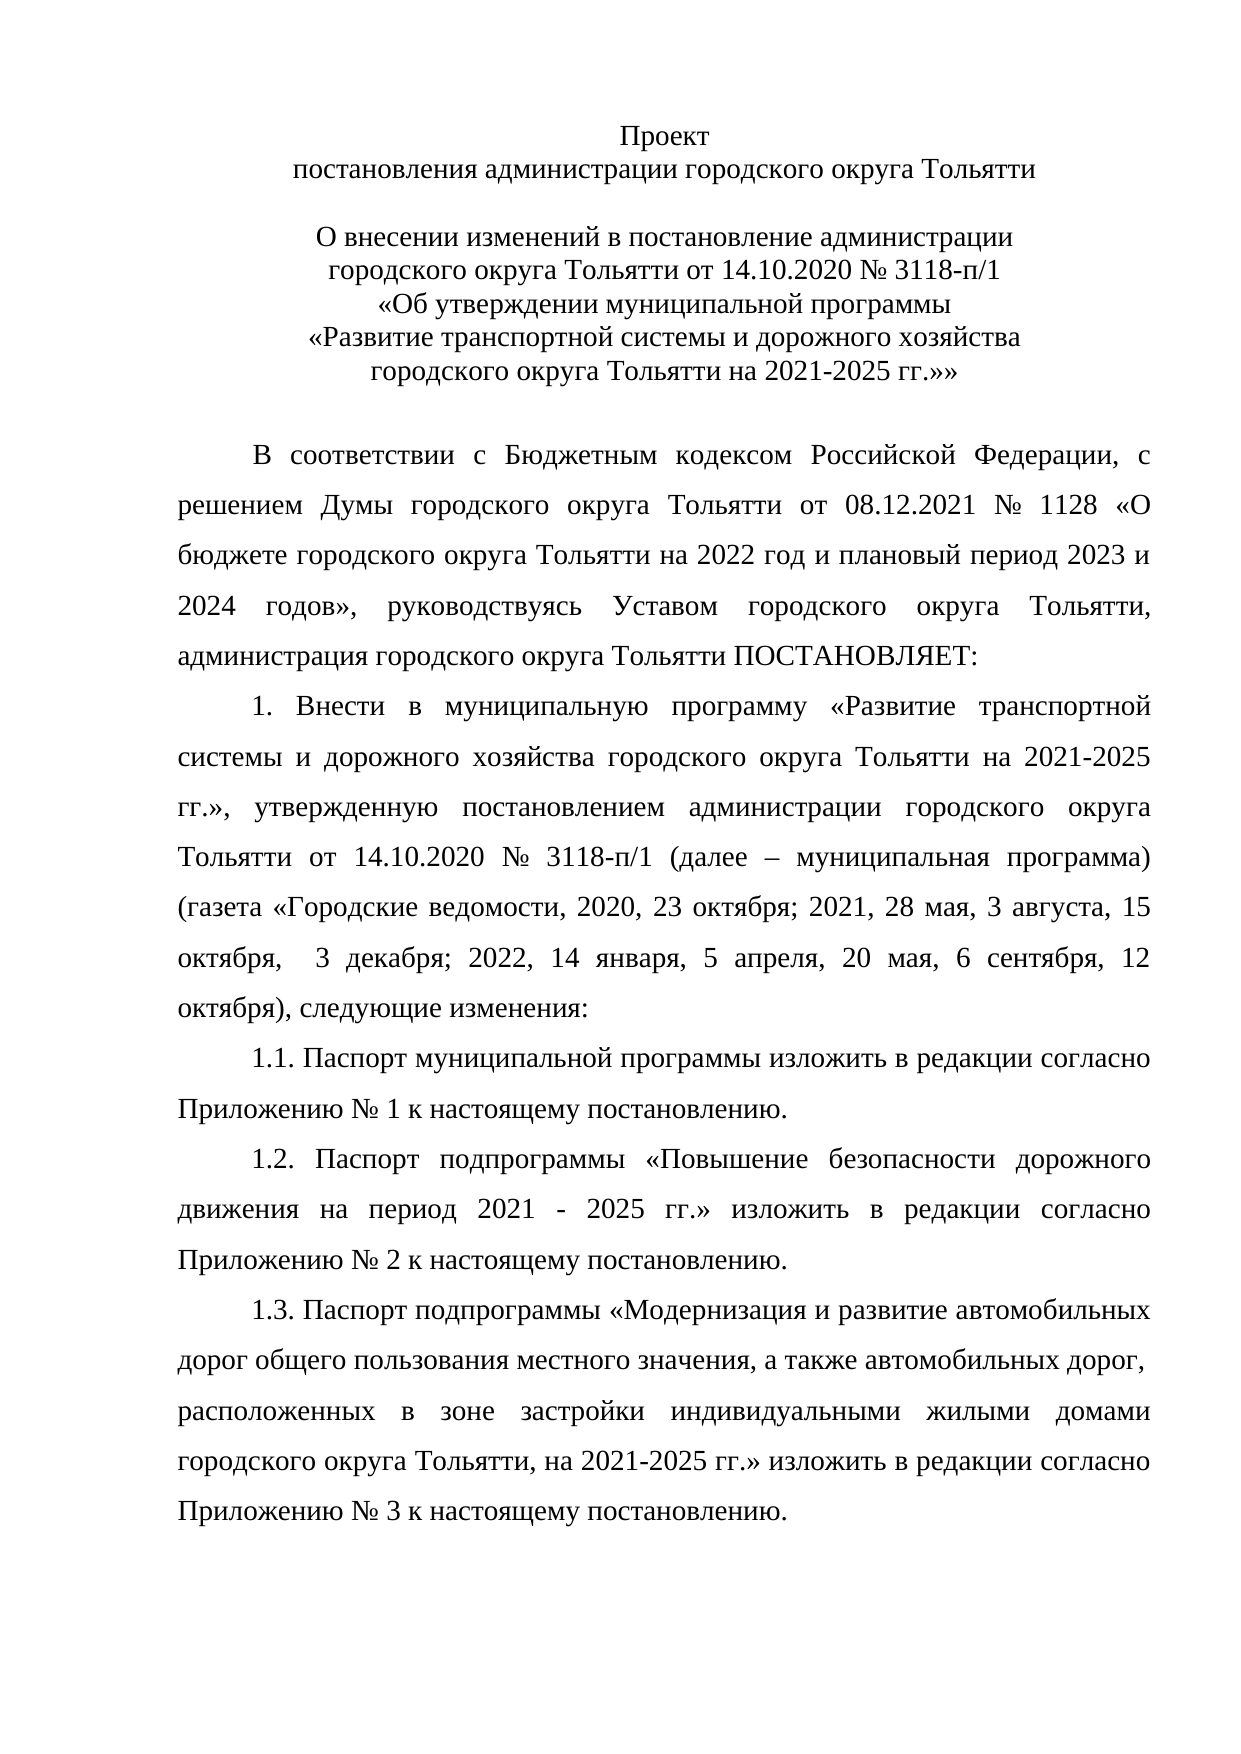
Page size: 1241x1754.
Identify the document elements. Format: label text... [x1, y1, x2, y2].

title 1.2. Паспорт подпрограммы «Повышение безопасности дорожного движения на период 2021 - 2025 гг.» изложить в редакции согласно Приложению № 2 к настоящему постановлению. [177, 1141, 1152, 1275]
text постановления администрации городского округа Тольятти [177, 152, 1152, 185]
title городского округа Тольятти от 14.10.2020 № 3118-п/1 [177, 252, 1152, 286]
title 1.3. Паспорт подпрограммы «Модернизация и развитие автомобильных дорог общего пользования местного значения, а также автомобильных дорог, [177, 1292, 1152, 1376]
text В соответствии с Бюджетным кодексом Российской Федерации, с решением Думы городского округа Тольятти от 08.12.2021 № 1128 «О бюджете городского округа Тольятти на 2022 год и плановый период 2023 и 2024 годов», руководствуясь Уставом городского округа Тольятти, администрация городского округа Тольятти ПОСТАНОВЛЯЕТ: [177, 437, 1152, 672]
title расположенных в зоне застройки индивидуальными жилыми домами городского округа Тольятти, на 2021-2025 гг.» изложить в редакции согласно Приложению № 3 к настоящему постановлению. [177, 1393, 1152, 1527]
text городского округа Тольятти на 2021-2025 гг.»» [177, 353, 1152, 386]
text Проект [177, 118, 1152, 152]
title 1. Внести в муниципальную программу «Развитие транспортной системы и дорожного хозяйства городского округа Тольятти на 2021-2025 гг.», утвержденную постановлением администрации городского округа Тольятти от 14.10.2020 № 3118-п/1 (далее – муниципальная программа) (газета «Городские ведомости, 2020, 23 октября; 2021, 28 мая, 3 августа, 15 октября, 3 декабря; 2022, 14 января, 5 апреля, 20 мая, 6 сентября, 12 октября), следующие изменения: [177, 688, 1152, 1024]
title 1.1. Паспорт муниципальной программы изложить в редакции согласно Приложению № 1 к настоящему постановлению. [177, 1041, 1152, 1124]
text «Об утверждении муниципальной программы [177, 286, 1152, 319]
text «Развитие транспортной системы и дорожного хозяйства [177, 319, 1152, 353]
title О внесении изменений в постановление администрации [177, 219, 1152, 252]
